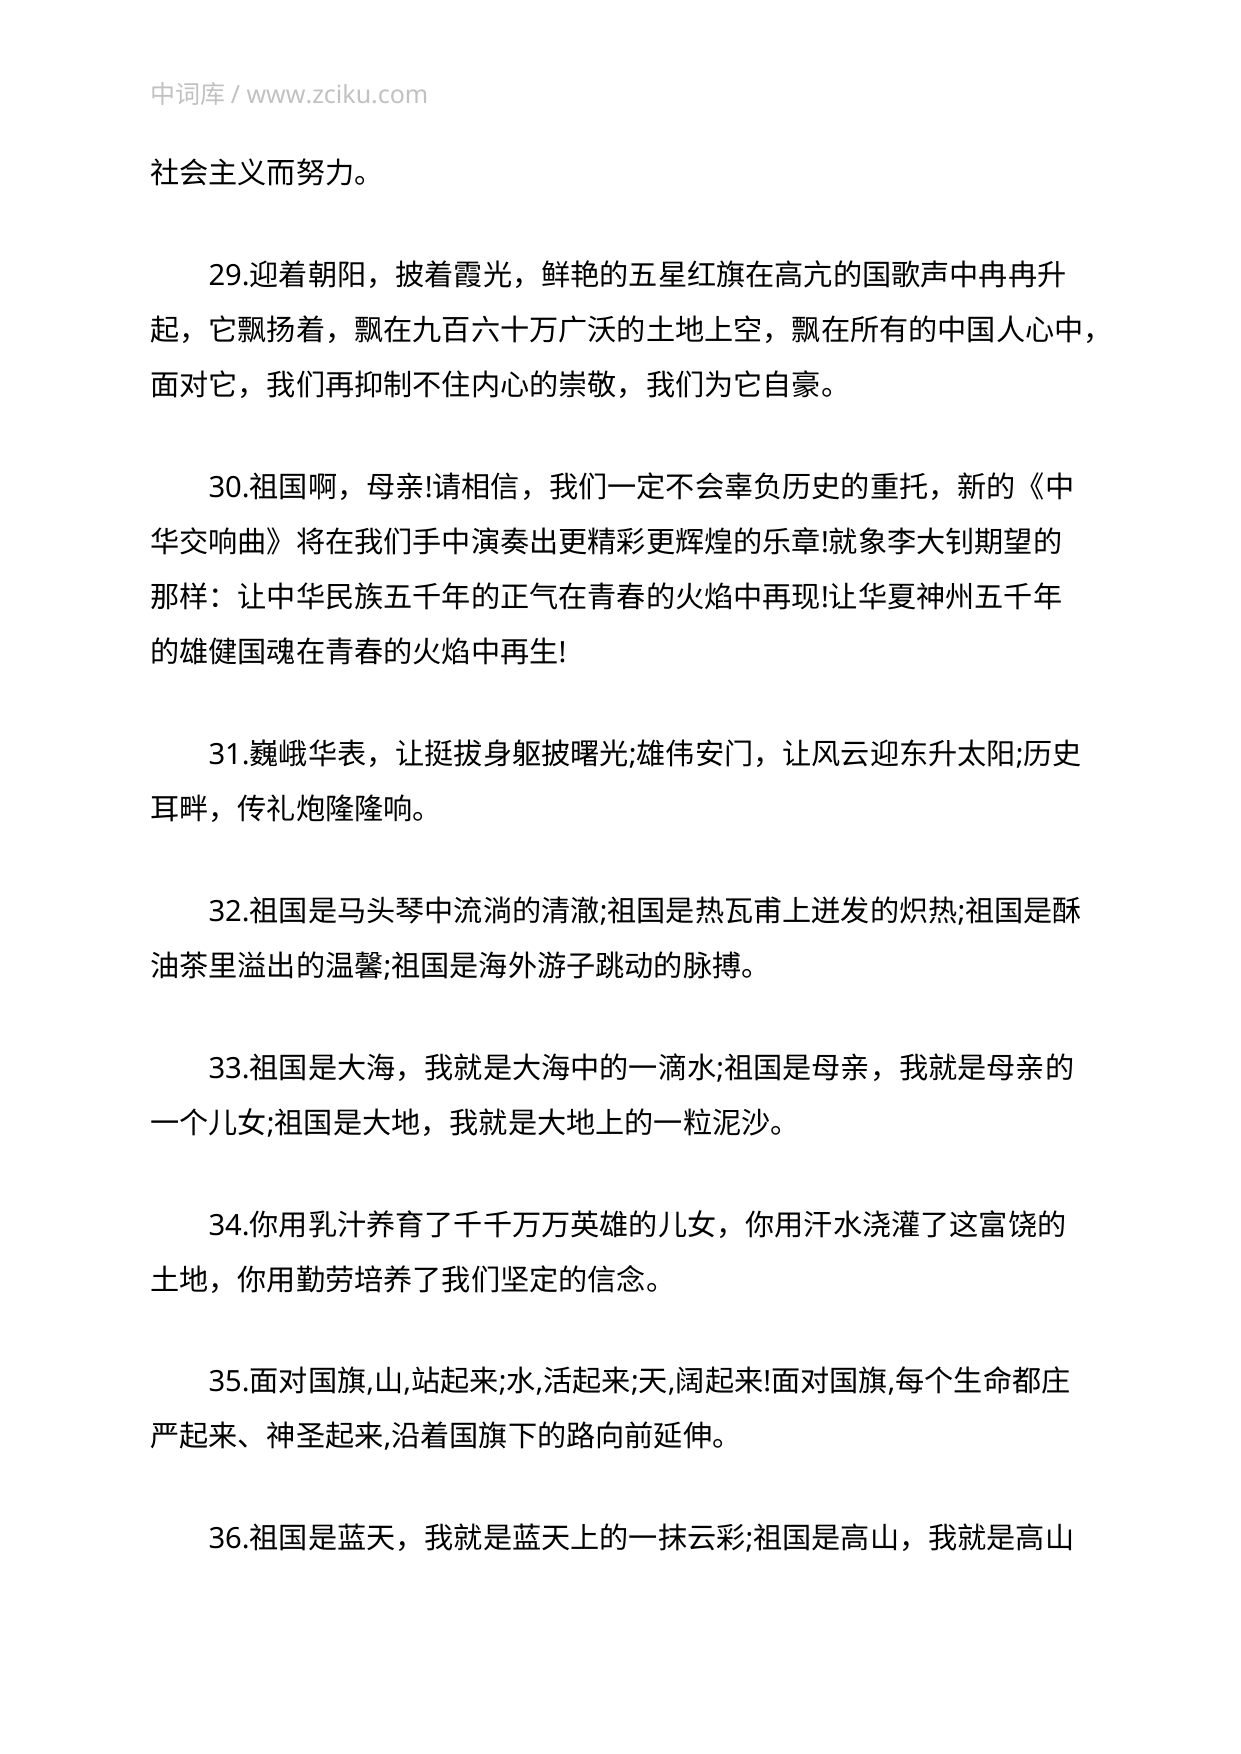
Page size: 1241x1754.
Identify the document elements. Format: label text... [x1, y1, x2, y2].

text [150, 150, 1090, 192]
text 33.祖国是大海，我就是大海中的一滴水;祖国是母亲，我就是母亲的一个儿女;祖国是大地，我就是大地上的一粒泥沙。 [150, 1044, 1090, 1142]
text 35.面对国旗,山,站起来;水,活起来;天,阔起来!面对国旗,每个生命都庄严起来、神圣起来,沿着国旗下的路向前延伸。 [150, 1358, 1090, 1455]
text 31.巍峨华表，让挺拔身躯披曙光;雄伟安门，让风云迎东升太阳;历史耳畔，传礼炮隆隆响。 [150, 730, 1090, 828]
text 30.祖国啊，母亲!请相信，我们一定不会辜负历史的重托，新的《中华交响曲》将在我们手中演奏出更精彩更辉煌的乐章!就象李大钊期望的那样：让中华民族五千年的正气在青春的火焰中再现!让华夏神州五千年的雄健国魂在青春的火焰中再生! [150, 463, 1090, 671]
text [150, 1515, 1090, 1557]
text 32.祖国是马头琴中流淌的清澈;祖国是热瓦甫上迸发的炽热;祖国是酥油茶里溢出的温馨;祖国是海外游子跳动的脉搏。 [150, 887, 1090, 984]
text 29.迎着朝阳，披着霞光，鲜艳的五星红旗在高亢的国歌声中冉冉升起，它飘扬着，飘在九百六十万广沃的土地上空，飘在所有的中国人心中，面对它，我们再抑制不住内心的崇敬，我们为它自豪。 [150, 252, 1090, 404]
text 34.你用乳汁养育了千千万万英雄的儿女，你用汗水浇灌了这富饶的土地，你用勤劳培养了我们坚定的信念。 [150, 1201, 1090, 1298]
